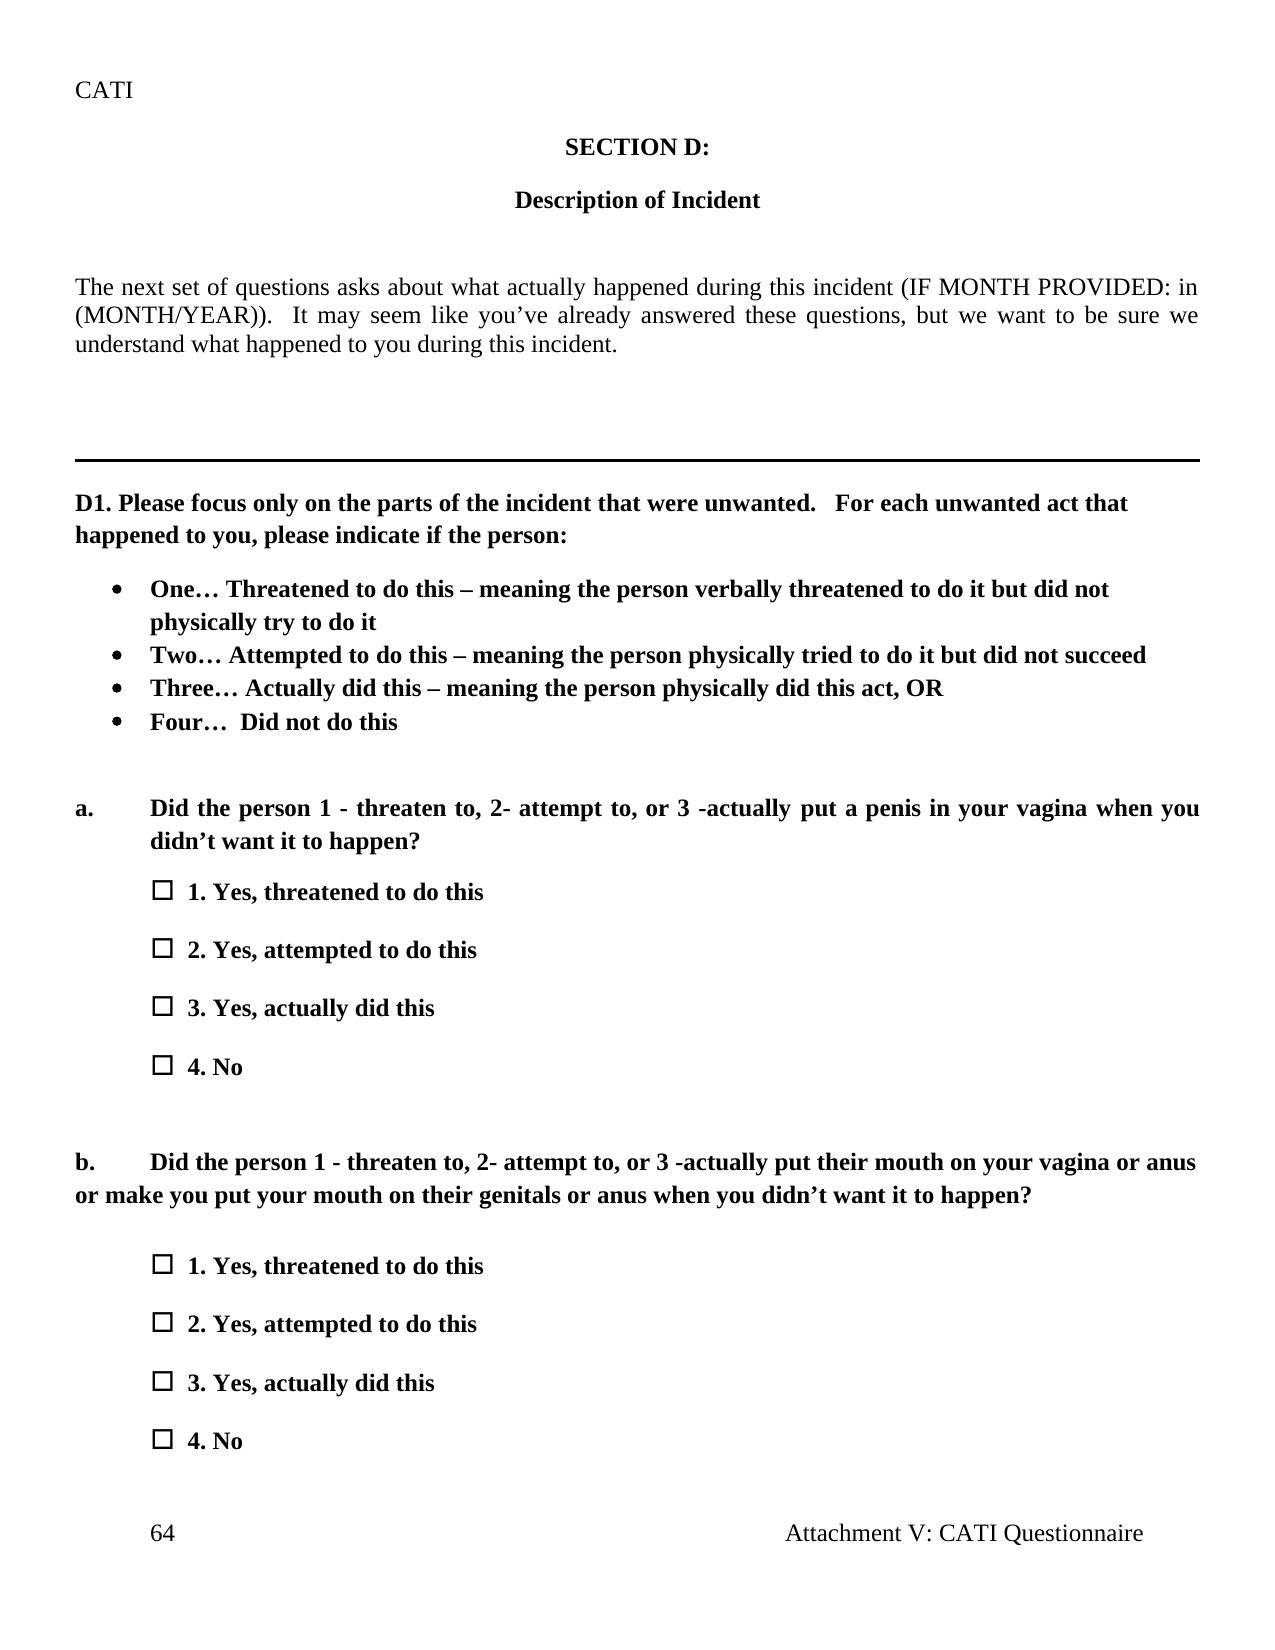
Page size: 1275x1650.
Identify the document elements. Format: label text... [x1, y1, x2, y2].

text a. Did the person 1 - threaten to, 2- attempt to, or 3 -actually put a penis in your vagina when you didn’t want it to happen? [75, 793, 1200, 855]
list 4. No [150, 1409, 1200, 1460]
list 1. Yes, threatened to do this [150, 1234, 1200, 1285]
list 1. Yes, threatened to do this [150, 859, 1200, 910]
text D1. Please focus only on the parts of the incident that were unwanted. For each unwanted act that happened to you, please indicate if the person: [75, 488, 1200, 549]
list 2. Yes, attempted to do this [150, 918, 1200, 969]
list Two… Attempted to do this – meaning the person physically tried to do it but did not succeed [112, 641, 1200, 669]
list Three… Actually did this – meaning the person physically did this act, OR [112, 673, 1200, 702]
list 4. No [150, 1035, 1200, 1086]
list 2. Yes, attempted to do this [150, 1292, 1200, 1343]
text SECTION D: [75, 132, 1200, 161]
text b. Did the person 1 - threaten to, 2- attempt to, or 3 -actually put their mouth on your vagina or anus or make you put your mouth on their genitals or anus when you didn’t want it to happen? [75, 1147, 1200, 1209]
text Description of Incident [75, 186, 1200, 214]
list One… Threatened to do this – meaning the person verbally threatened to do it but did not physically try to do it [112, 574, 1200, 636]
list 3. Yes, actually did this [150, 1351, 1200, 1402]
list 3. Yes, actually did this [150, 976, 1200, 1027]
text The next set of questions asks about what actually happened during this incident (IF MONTH PROVIDED: in (MONTH/YEAR)). It may seem like you’ve already answered these questions, but we want to be sure we understand what happened to you during this incident. [75, 272, 1200, 358]
list Four… Did not do this [112, 707, 1200, 735]
